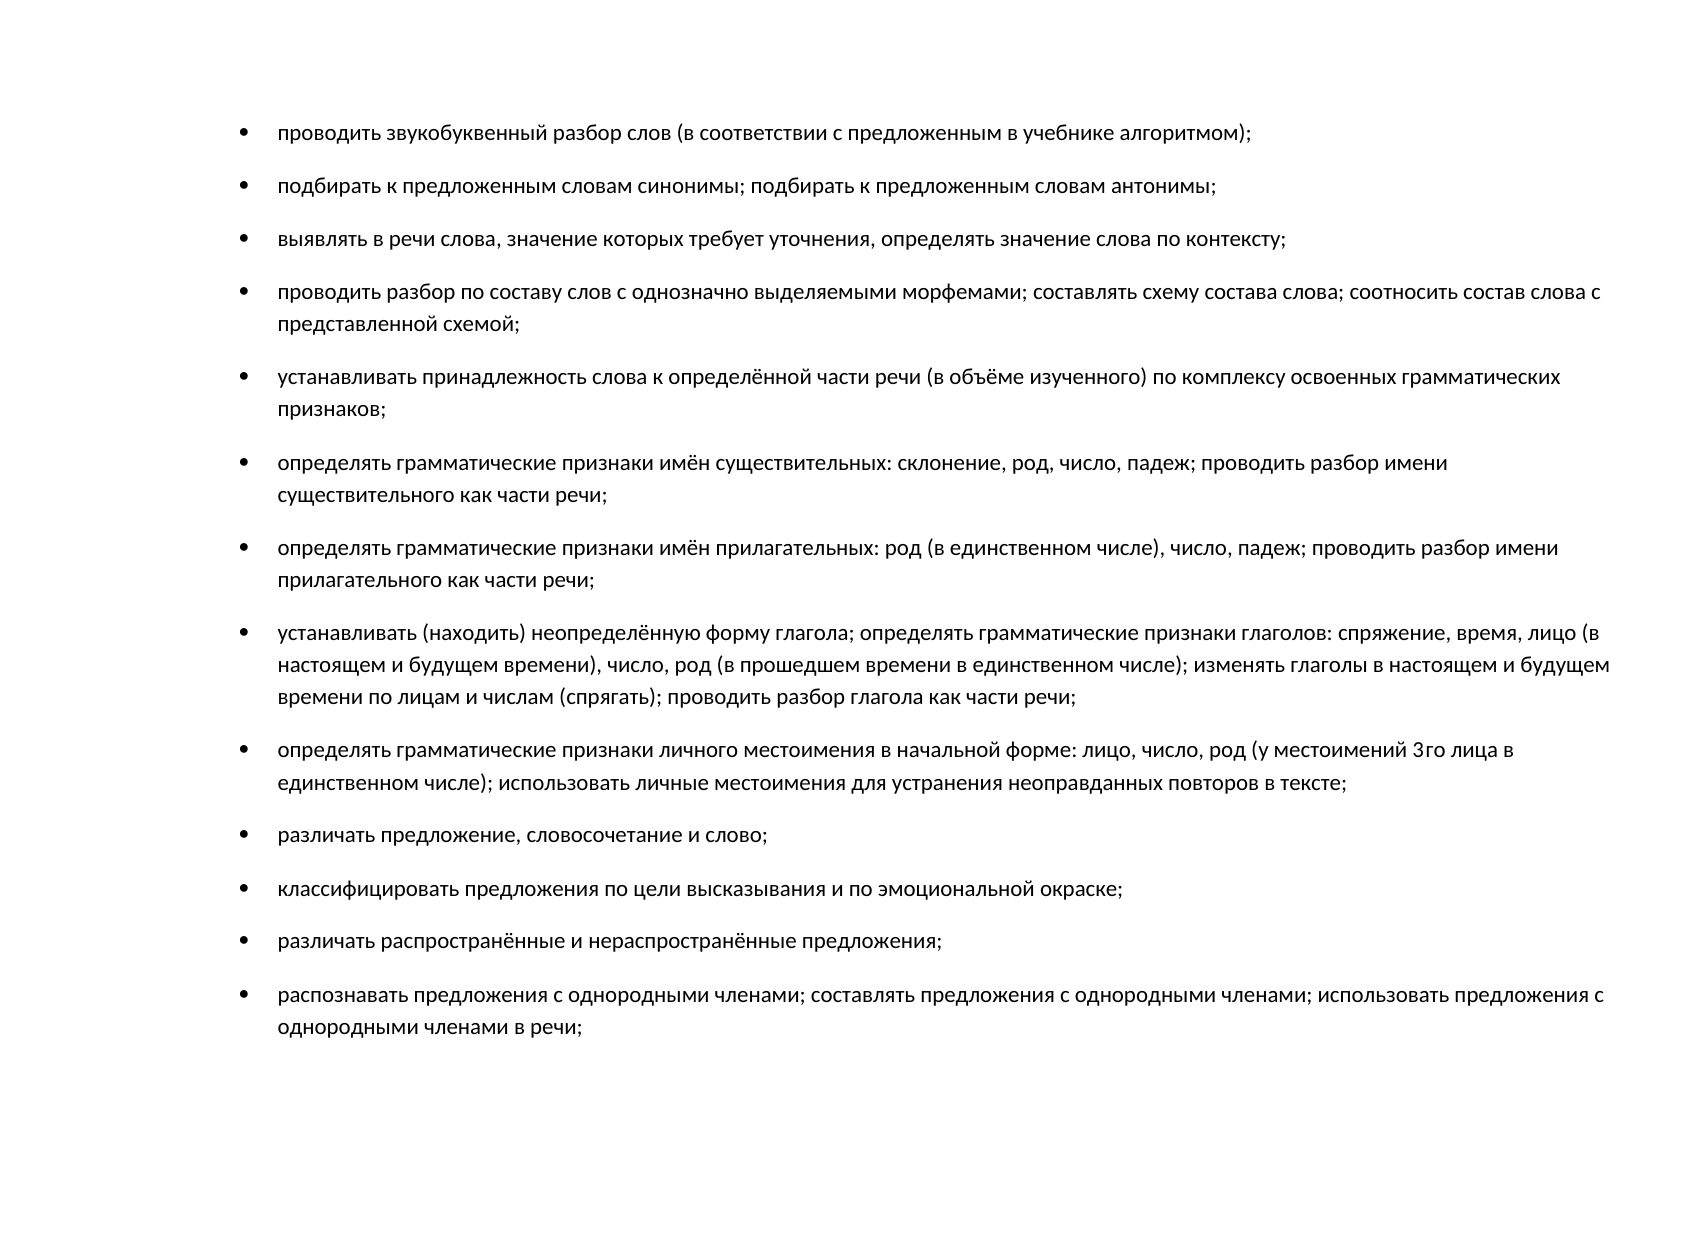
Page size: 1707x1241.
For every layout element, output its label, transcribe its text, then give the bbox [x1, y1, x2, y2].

list проводить звуко­буквенный разбор слов (в соответствии с предложенным в учебнике алгоритмом); [240, 118, 1618, 146]
list распознавать предложения с однородными членами; составлять предложения с однородными членами; использовать предложения с однородными членами в речи; [240, 980, 1618, 1040]
list устанавливать (находить) неопределённую форму глагола; определять грамматические признаки глаголов: спряжение, время, лицо (в настоящем и будущем времени), число, род (в прошедшем времени в единственном числе); изменять глаголы в настоящем и будущем времени по лицам и числам (спрягать); проводить разбор глагола как части речи; [240, 618, 1618, 710]
list определять грамматические признаки личного местоимения в начальной форме: лицо, число, род (у местоимений 3­го лица в единственном числе); использовать личные местоимения для устранения неоправданных повторов в тексте; [240, 735, 1618, 796]
list классифицировать предложения по цели высказывания и по эмоциональной окраске; [240, 874, 1618, 902]
list определять грамматические признаки имён прилагательных: род (в единственном числе), число, падеж; проводить разбор имени прилагательного как части речи; [240, 533, 1618, 593]
list выявлять в речи слова, значение которых требует уточнения, определять значение слова по контексту; [240, 224, 1618, 252]
list устанавливать принадлежность слова к определённой части речи (в объёме изученного) по комплексу освоенных грамматических признаков; [240, 362, 1618, 423]
list подбирать к предложенным словам синонимы; подбирать к предложенным словам антонимы; [240, 171, 1618, 199]
list определять грамматические признаки имён существительных: склонение, род, число, падеж; проводить разбор имени существительного как части речи; [240, 448, 1618, 508]
list проводить разбор по составу слов с однозначно выделяемыми морфемами; составлять схему состава слова; соотносить состав слова с представленной схемой; [240, 277, 1618, 337]
list различать предложение, словосочетание и слово; [240, 821, 1618, 849]
list различать распространённые и нераспространённые предложения; [240, 927, 1618, 955]
